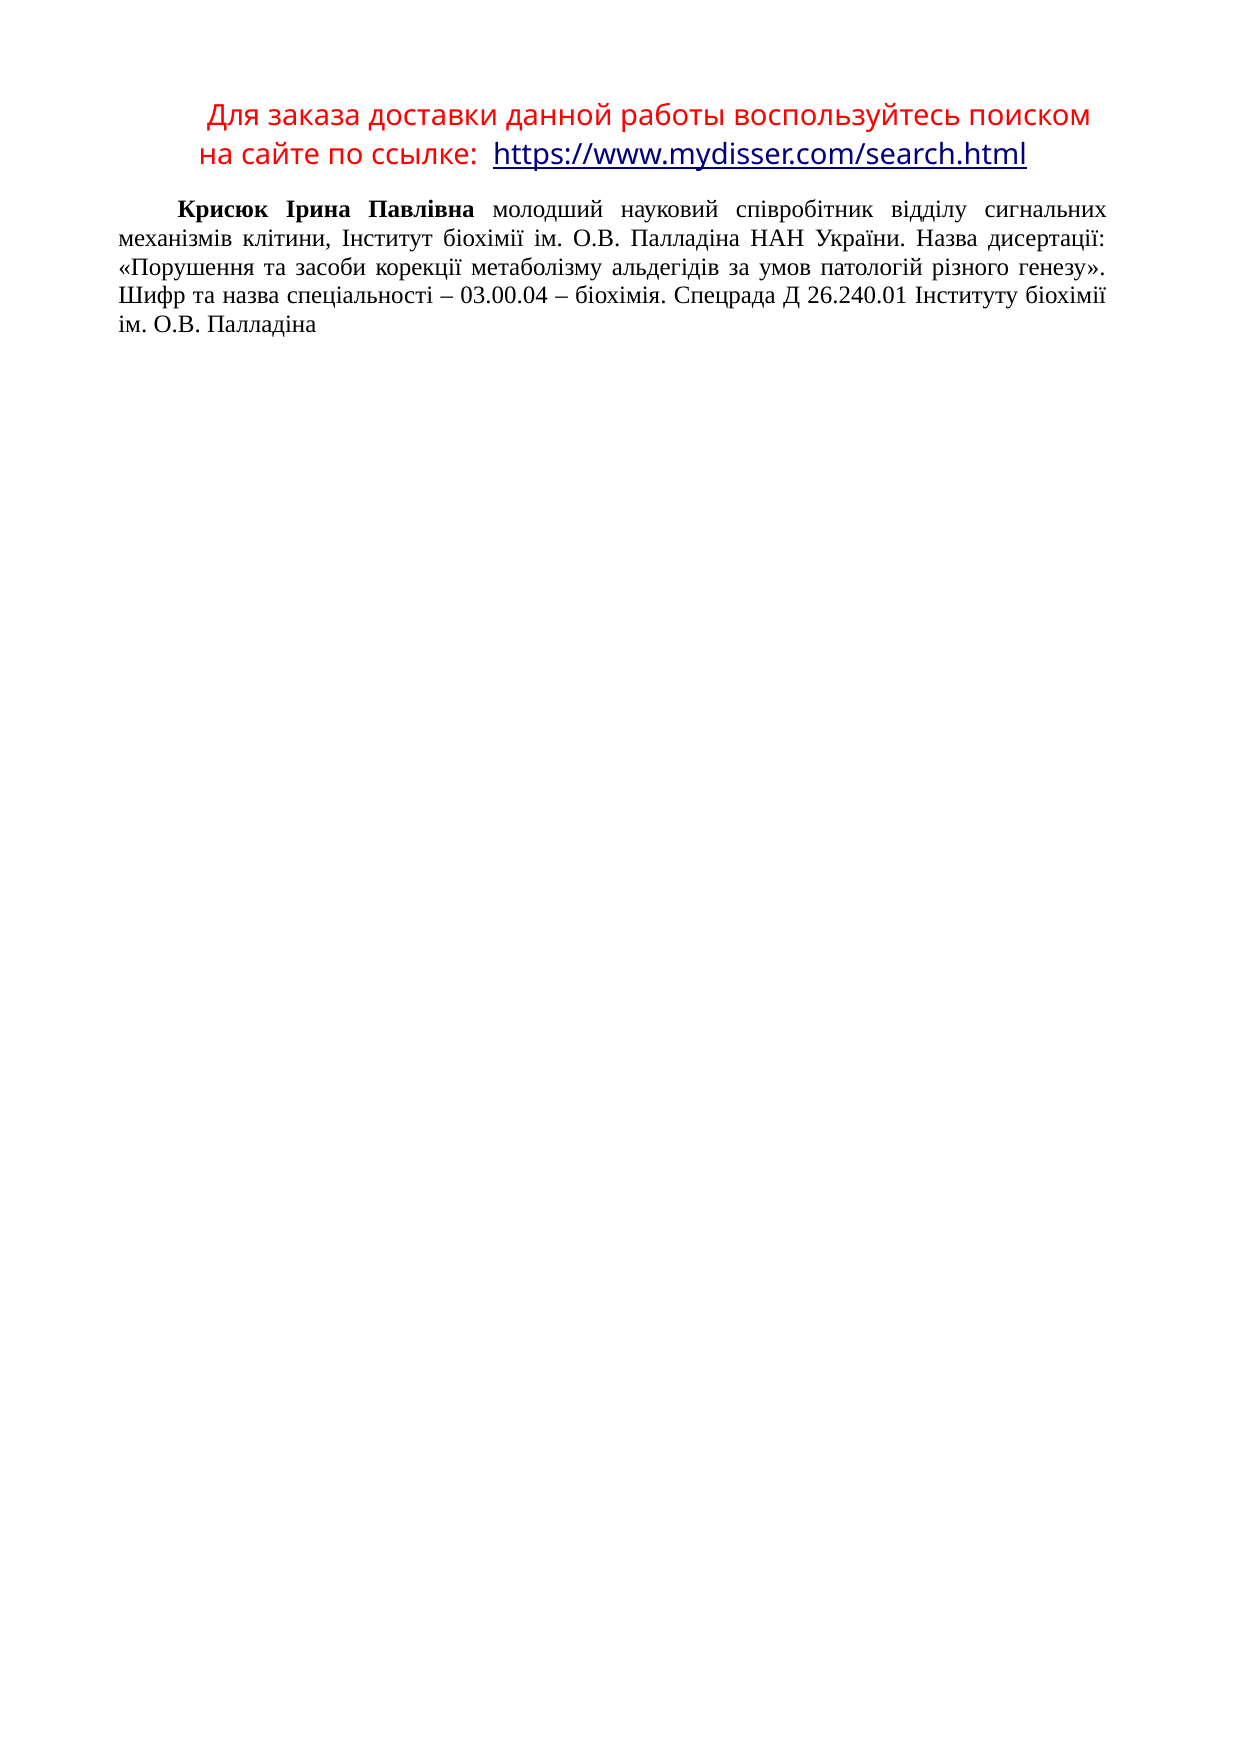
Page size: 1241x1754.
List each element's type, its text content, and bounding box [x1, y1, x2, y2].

text Крисюк Ірина Павлівна молодший науковий співробітник відділу сигнальних механізмів клітини, Інститут біохімії ім. О.В. Палладіна НАН України. Назва дисертації: «Порушення та засоби корекції метаболізму альдегідів за умов патологій різного генезу». Шифр та назва спеціальності – 03.00.04 – біохімія. Спецрада Д 26.240.01 Інституту біохімії ім. О.В. Палладіна [118, 194, 1107, 338]
